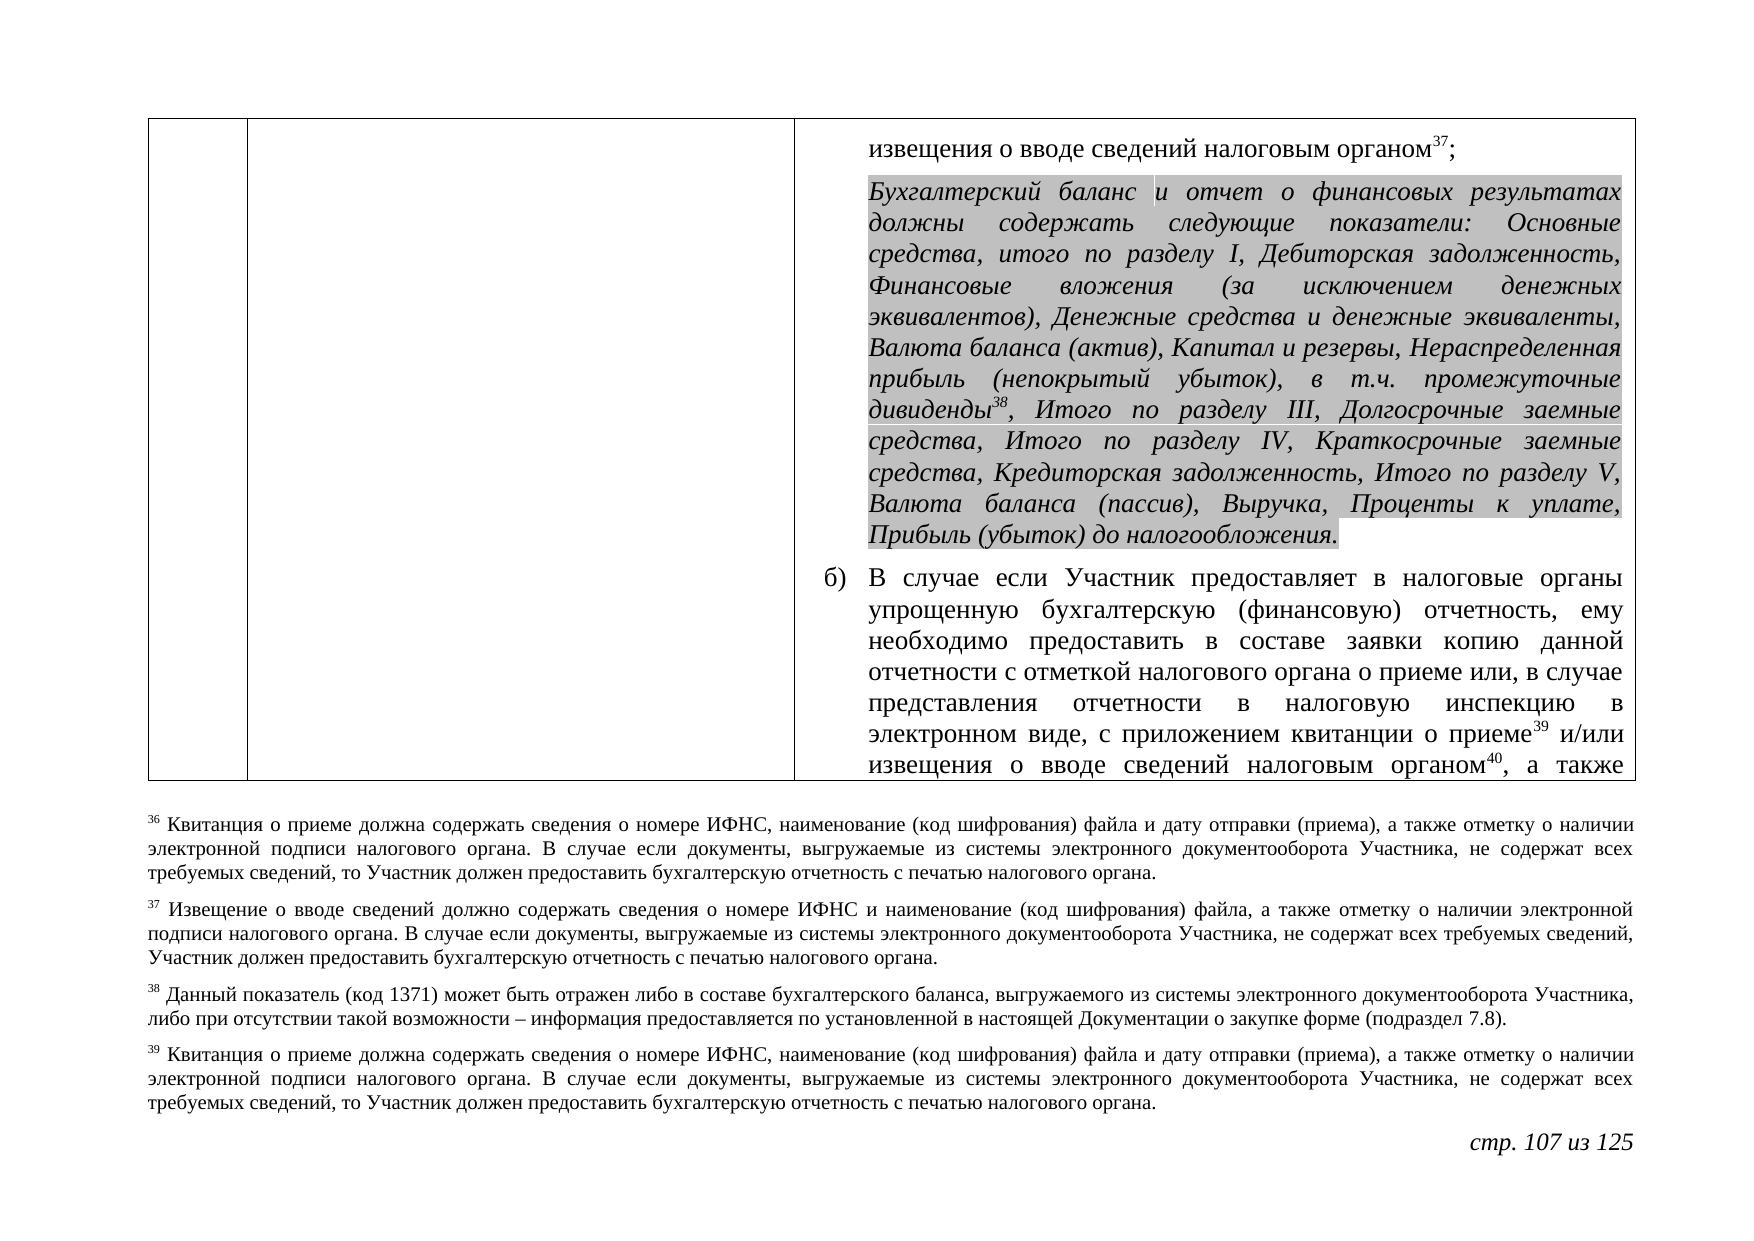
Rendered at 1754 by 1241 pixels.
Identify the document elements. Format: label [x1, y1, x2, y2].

table_cell [795, 119, 1635, 779]
table_cell [149, 119, 247, 779]
table_cell [248, 119, 794, 779]
